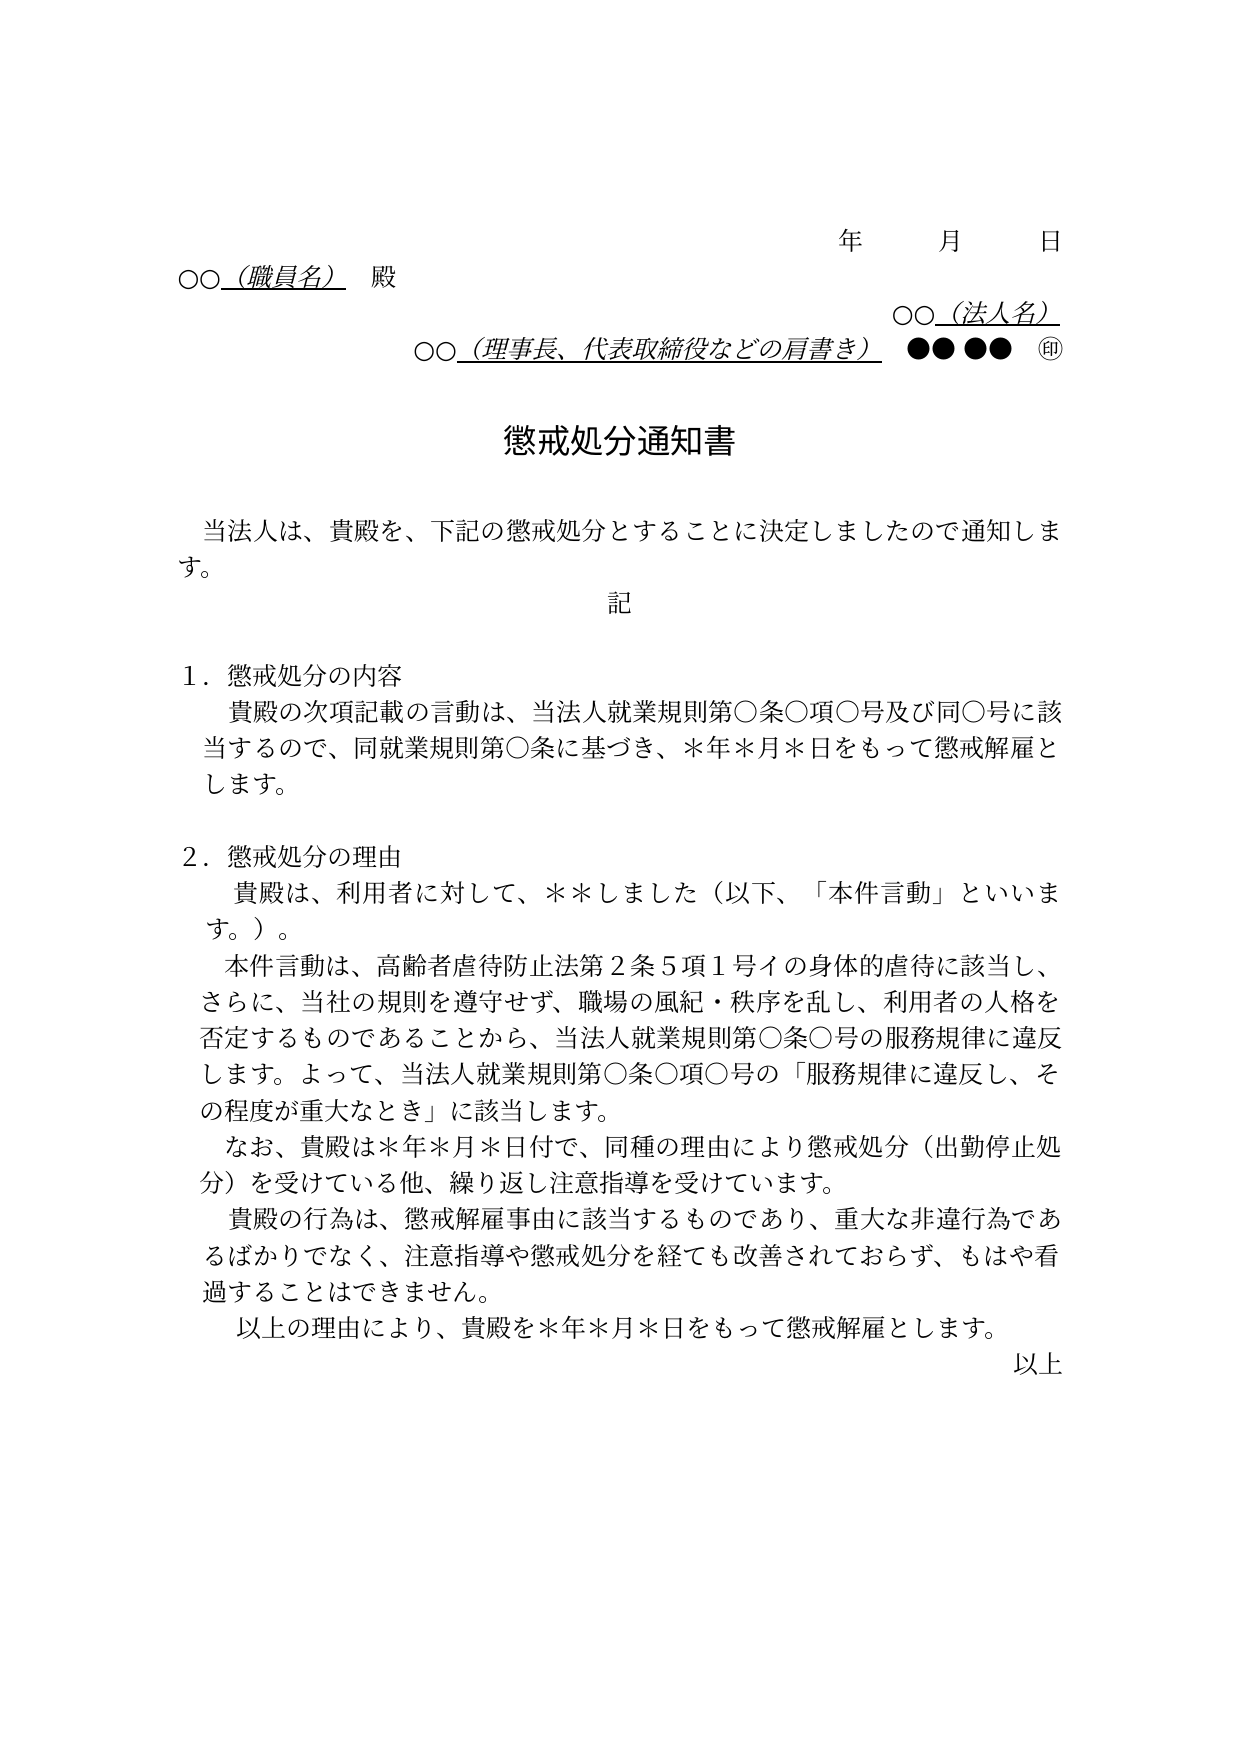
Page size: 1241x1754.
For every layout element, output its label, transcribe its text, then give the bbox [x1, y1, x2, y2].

text なお、貴殿は＊年＊月＊日付で、同種の理由により懲戒処分（出勤停止処分）を受けている他、繰り返し注意指導を受けています。 [199, 1127, 1063, 1200]
text ○○（職員名） 殿 [177, 257, 1063, 294]
text 当法人は、貴殿を、下記の懲戒処分とすることに決定しましたので通知します。 [177, 511, 1063, 584]
text 貴殿の次項記載の言動は、当法人就業規則第○条○項○号及び同○号に該当するので、同就業規則第○条に基づき、＊年＊月＊日をもって懲戒解雇とします。 [177, 692, 1063, 801]
text １．懲戒処分の内容 [177, 656, 1063, 692]
subtitle 記 [177, 584, 1063, 620]
text 本件言動は、高齢者虐待防止法第２条５項１号イの身体的虐待に該当し、さらに、当社の規則を遵守せず、職場の風紀・秩序を乱し、利用者の人格を否定するものであることから、当法人就業規則第○条○号の服務規律に違反します。よって、当法人就業規則第○条○項○号の「服務規律に違反し、その程度が重大なとき」に該当します。 [199, 946, 1063, 1127]
text 懲戒処分通知書 [177, 402, 1063, 475]
text 以上 [177, 1345, 1063, 1381]
text 貴殿は、利用者に対して、＊＊しました（以下、「本件言動」といいます。）。 [155, 874, 1063, 946]
text ○○（法人名） [177, 294, 1063, 330]
text 年 月 日 [177, 221, 1063, 257]
text 貴殿の行為は、懲戒解雇事由に該当するものであり、重大な非違行為であるばかりでなく、注意指導や懲戒処分を経ても改善されておらず、もはや看過することはできません。 [177, 1200, 1063, 1309]
text ○○（理事長、代表取締役などの肩書き） ●● ●● ㊞ [177, 330, 1063, 366]
text 以上の理由により、貴殿を＊年＊月＊日をもって懲戒解雇とします。 [199, 1309, 1063, 1345]
text ２．懲戒処分の理由 [177, 837, 1063, 874]
